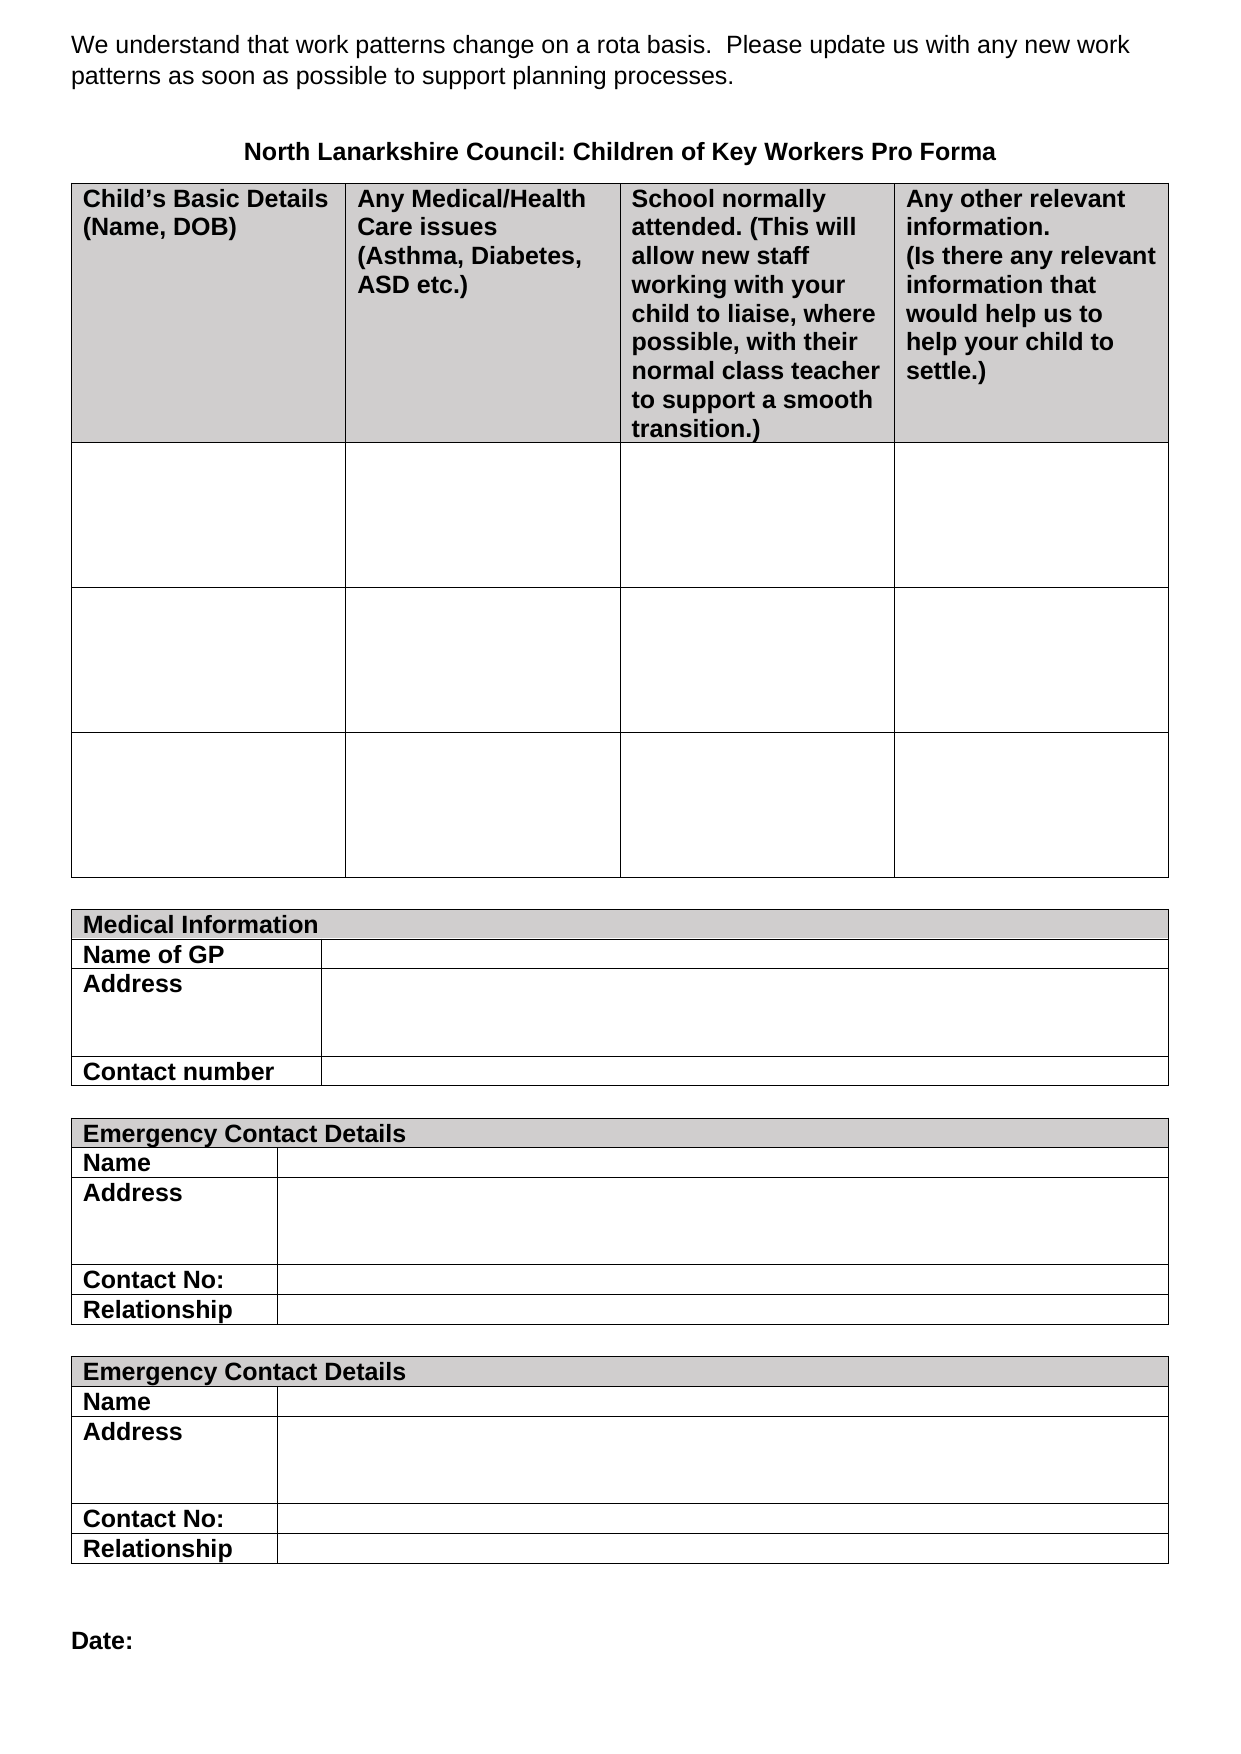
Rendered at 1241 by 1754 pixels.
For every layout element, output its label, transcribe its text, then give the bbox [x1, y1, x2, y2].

text We understand that work patterns change on a rota basis. Please update us with any new work patterns as soon as possible to support planning processes. [71, 29, 1169, 89]
table_cell [346, 733, 620, 877]
table_header Any Medical/Health Care issues (Asthma, Diabetes, ASD etc.) [346, 184, 620, 442]
table_cell Relationship [72, 1534, 277, 1562]
table_cell [72, 733, 345, 877]
table_cell [278, 1417, 1168, 1503]
table_cell Relationship [72, 1295, 277, 1324]
table_cell Name of GP [72, 940, 321, 968]
table_cell [895, 443, 1168, 587]
table_cell [895, 733, 1168, 877]
text Date: [71, 1626, 1169, 1654]
table_cell [346, 588, 620, 732]
text North Lanarkshire Council: Children of Key Workers Pro Forma [71, 137, 1169, 166]
table_header School normally attended. (This will allow new staff working with your child to liaise, where possible, with their normal class teacher to support a smooth transition.) [621, 184, 894, 442]
table_cell [895, 588, 1168, 732]
table_cell Name [72, 1387, 277, 1416]
table_cell [278, 1387, 1168, 1416]
table_header Child’s Basic Details (Name, DOB) [72, 184, 345, 442]
table_cell Address [72, 969, 321, 1056]
table_cell [322, 940, 1168, 968]
table_header Emergency Contact Details [72, 1357, 1168, 1386]
table_cell Name [72, 1148, 277, 1177]
table_cell [322, 969, 1168, 1056]
table_cell [278, 1265, 1168, 1294]
table_cell [278, 1178, 1168, 1264]
table_cell [278, 1148, 1168, 1177]
table_cell [621, 588, 894, 732]
table_header Emergency Contact Details [72, 1119, 1168, 1147]
table_cell [278, 1295, 1168, 1324]
table_cell [278, 1534, 1168, 1562]
table_cell Contact No: [72, 1504, 277, 1533]
table_cell [72, 443, 345, 587]
table_cell Address [72, 1178, 277, 1264]
table_cell [322, 1057, 1168, 1085]
table_cell [72, 588, 345, 732]
table_cell [278, 1504, 1168, 1533]
table_cell [621, 443, 894, 587]
table_cell Address [72, 1417, 277, 1503]
table_header Any other relevant information. (Is there any relevant information that would help us to help your child to settle.) [895, 184, 1168, 442]
table_cell [621, 733, 894, 877]
table_cell [346, 443, 620, 587]
table_header Medical Information [72, 910, 1168, 938]
table_cell Contact No: [72, 1265, 277, 1294]
table_cell Contact number [72, 1057, 321, 1085]
